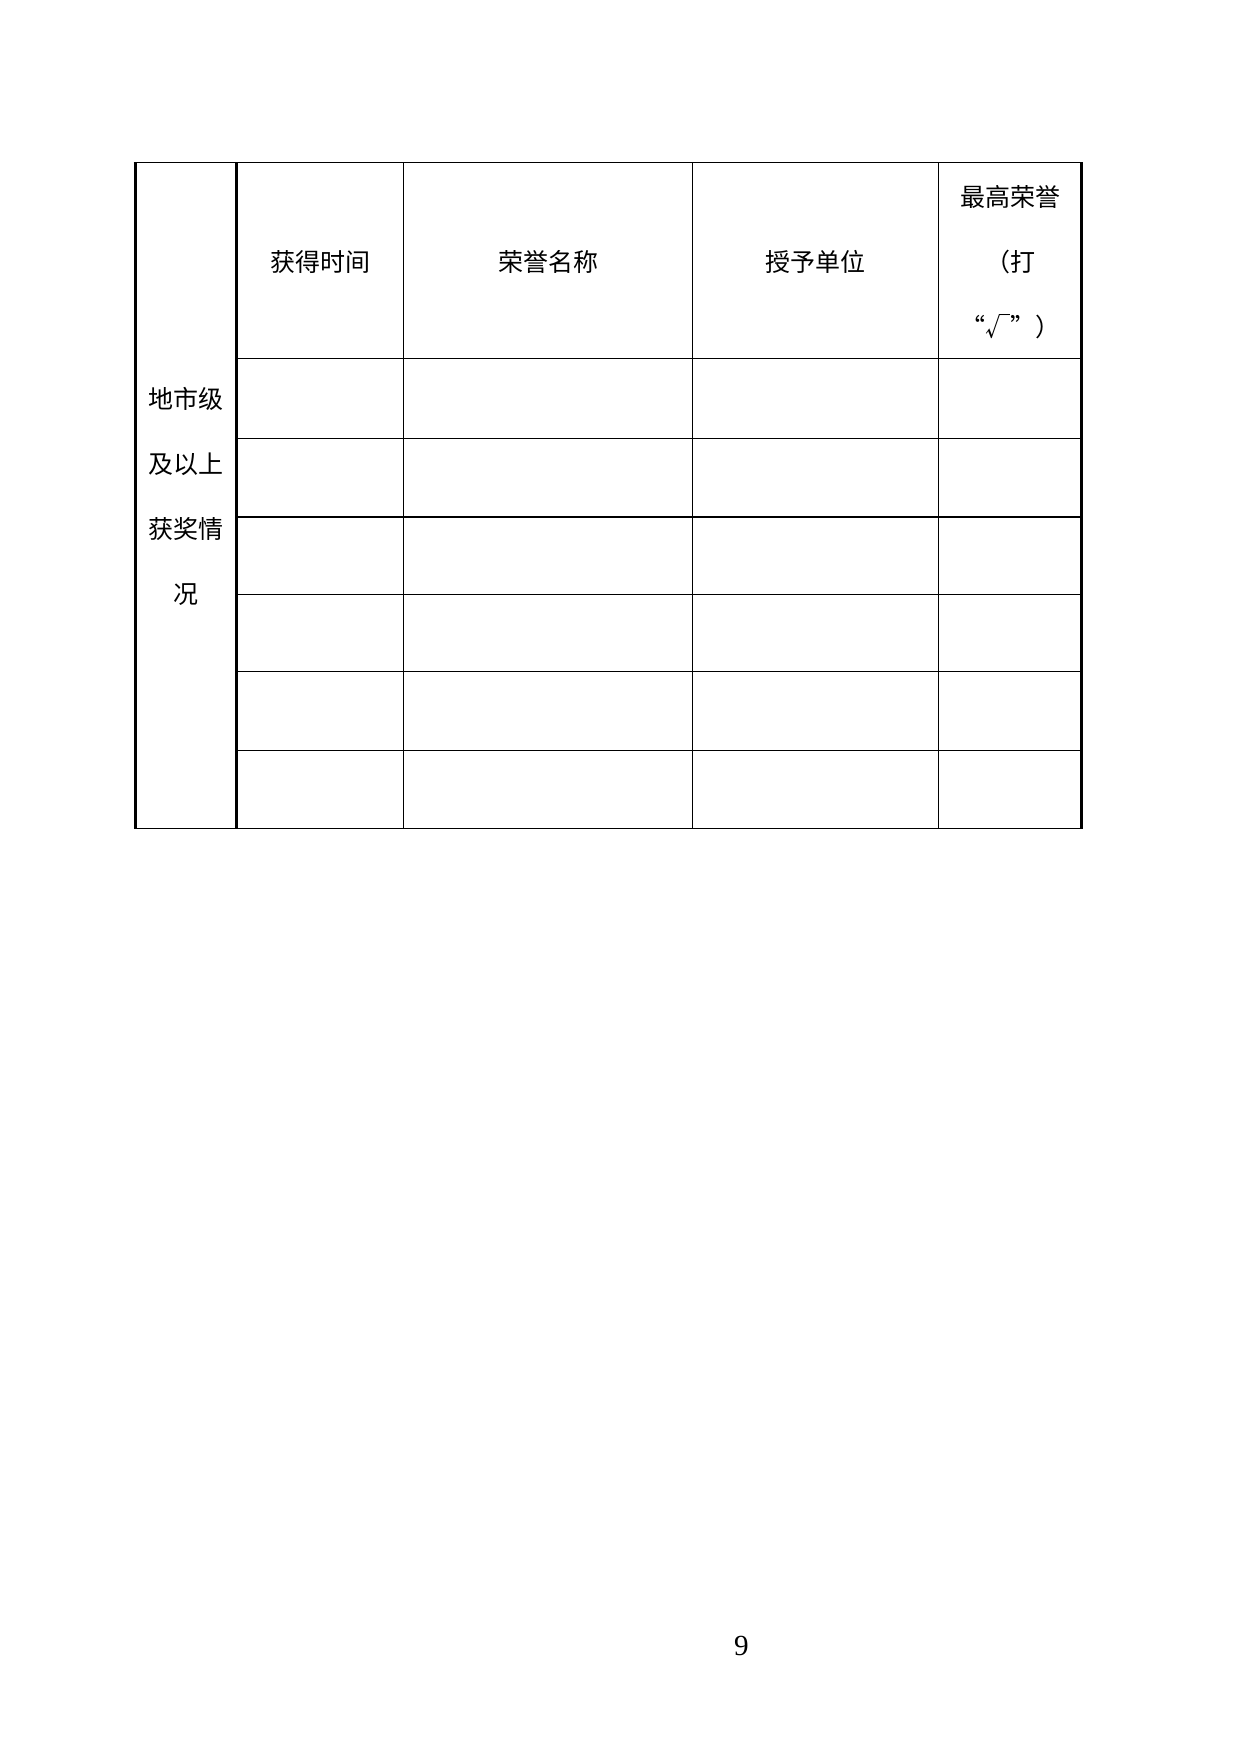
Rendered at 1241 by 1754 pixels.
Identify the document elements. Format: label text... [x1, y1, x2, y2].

table_cell [404, 751, 692, 828]
table_cell [693, 518, 938, 594]
table_cell [939, 751, 1080, 828]
table_cell [693, 751, 938, 828]
table_cell [693, 359, 938, 438]
table_cell [238, 518, 403, 594]
table_cell [939, 518, 1080, 594]
table_cell 最高荣誉 （打“√”） [939, 163, 1080, 358]
table_cell 授予单位 [693, 163, 938, 358]
table_cell [404, 518, 692, 594]
table_cell [693, 439, 938, 516]
table_cell [939, 672, 1080, 749]
table_cell 地市级及以上获奖情况 [137, 163, 235, 828]
table_cell [238, 751, 403, 828]
table_cell 获得时间 [238, 163, 403, 358]
table_cell [238, 359, 403, 438]
table_cell [404, 359, 692, 438]
table_cell [939, 595, 1080, 671]
table_cell [939, 359, 1080, 438]
table_cell [238, 439, 403, 516]
table_cell [404, 595, 692, 671]
table_cell [238, 595, 403, 671]
table_cell [238, 672, 403, 749]
table_cell [404, 672, 692, 749]
table_cell [404, 439, 692, 516]
table_cell [939, 439, 1080, 516]
table_cell [693, 595, 938, 671]
table_cell [693, 672, 938, 749]
table_cell 荣誉名称 [404, 163, 692, 358]
